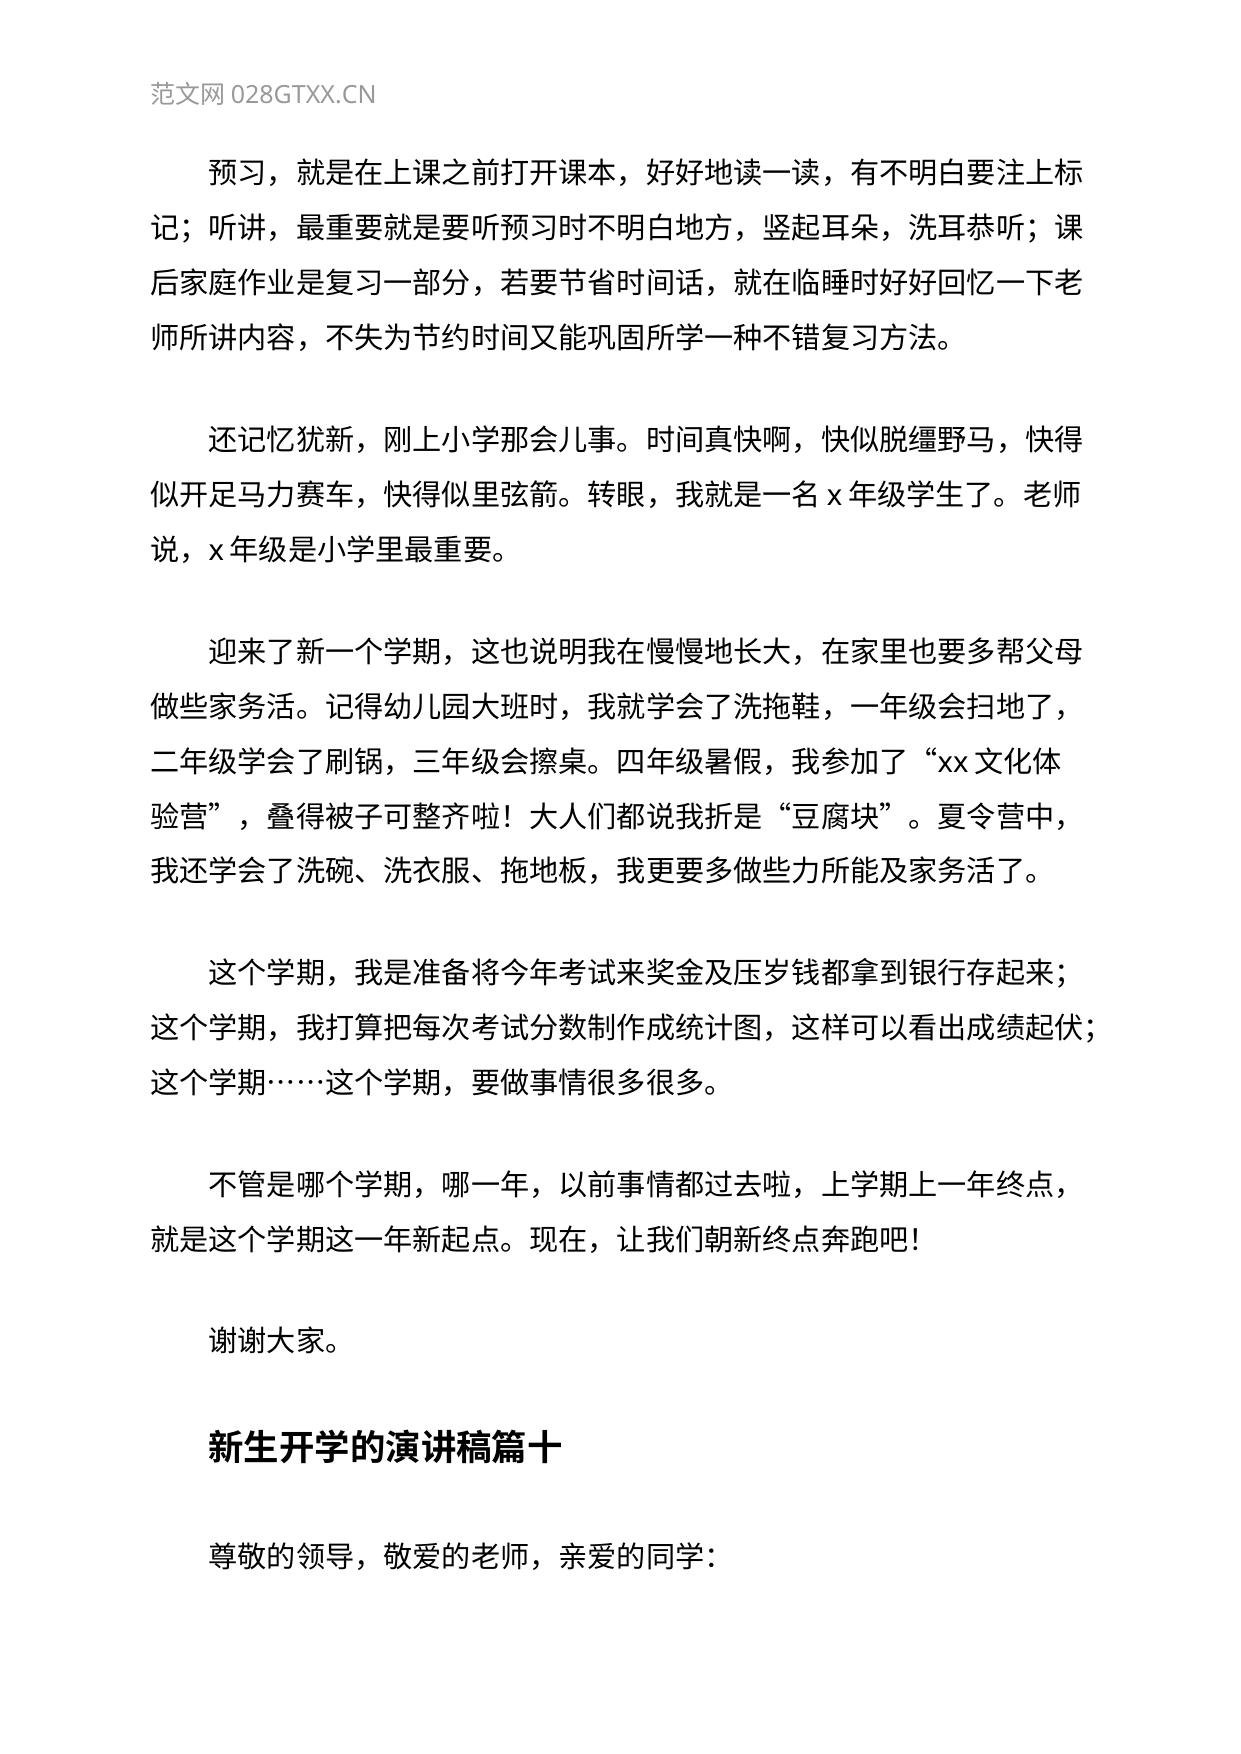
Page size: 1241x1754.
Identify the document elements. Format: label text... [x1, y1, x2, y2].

text 预习，就是在上课之前打开课本，好好地读一读，有不明白要注上标记；听讲，最重要就是要听预习时不明白地方，竖起耳朵，洗耳恭听；课后家庭作业是复习一部分，若要节省时间话，就在临睡时好好回忆一下老师所讲内容，不失为节约时间又能巩固所学一种不错复习方法。 [150, 150, 1090, 357]
text 谢谢大家。 [150, 1318, 1090, 1360]
text 迎来了新一个学期，这也说明我在慢慢地长大，在家里也要多帮父母做些家务活。记得幼儿园大班时，我就学会了洗拖鞋，一年级会扫地了，二年级学会了刷锅，三年级会擦桌。四年级暑假，我参加了“xx文化体验营”，叠得被子可整齐啦！大人们都说我折是“豆腐块”。夏令营中，我还学会了洗碗、洗衣服、拖地板，我更要多做些力所能及家务活了。 [150, 628, 1090, 890]
text 新生开学的演讲稿篇十 [150, 1420, 1090, 1471]
text 这个学期，我是准备将今年考试来奖金及压岁钱都拿到银行存起来；这个学期，我打算把每次考试分数制作成统计图，这样可以看出成绩起伏；这个学期……这个学期，要做事情很多很多。 [150, 950, 1090, 1102]
text 尊敬的领导，敬爱的老师，亲爱的同学： [150, 1533, 1090, 1576]
text 不管是哪个学期，哪一年，以前事情都过去啦，上学期上一年终点，就是这个学期这一年新起点。现在，让我们朝新终点奔跑吧！ [150, 1161, 1090, 1258]
text 还记忆犹新，刚上小学那会儿事。时间真快啊，快似脱缰野马，快得似开足马力赛车，快得似里弦箭。转眼，我就是一名x年级学生了。老师说，x年级是小学里最重要。 [150, 416, 1090, 569]
